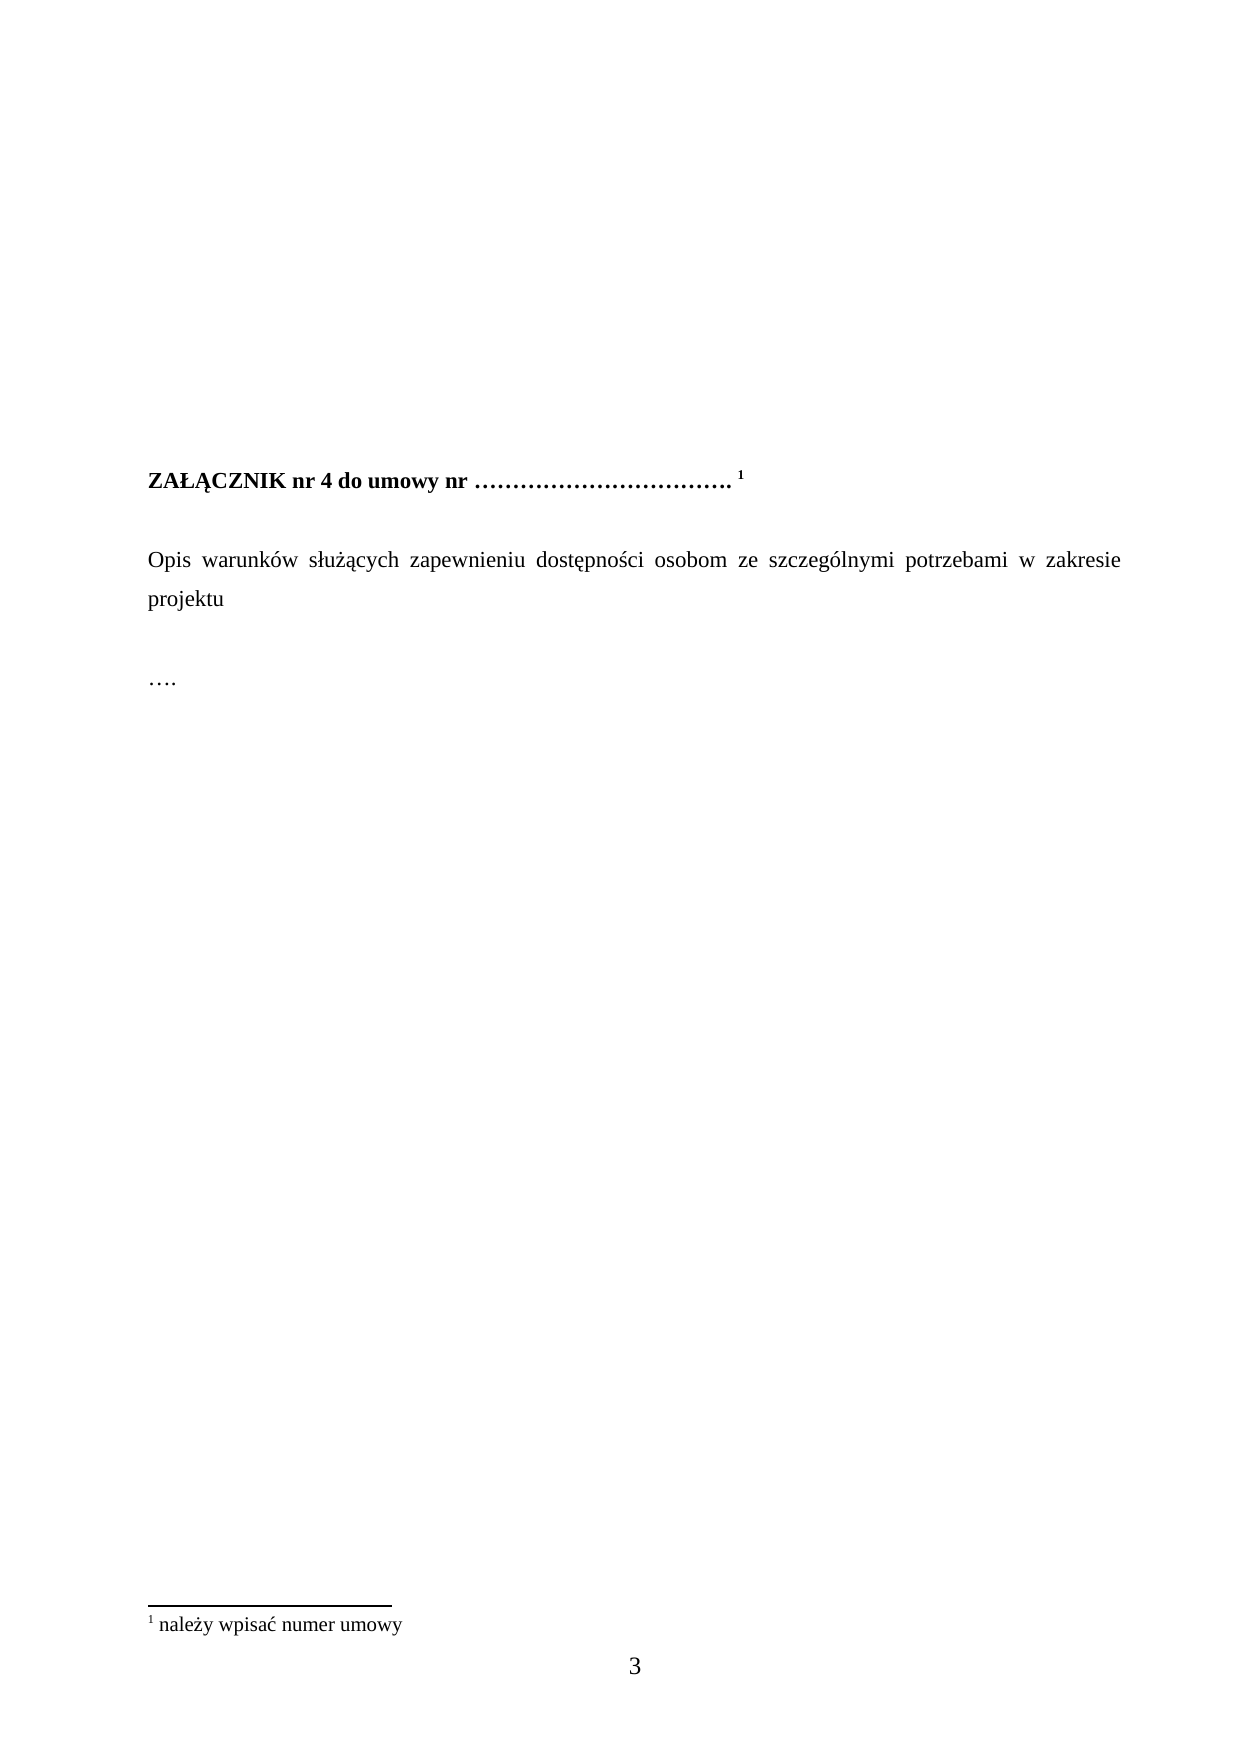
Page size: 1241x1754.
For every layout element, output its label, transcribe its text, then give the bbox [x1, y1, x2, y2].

text Opis warunków służących zapewnieniu dostępności osobom ze szczególnymi potrzebami w zakresie projektu [148, 546, 1122, 612]
text …. [148, 664, 1122, 691]
text ZAŁĄCZNIK nr 4 do umowy nr ……………………………. [148, 467, 1122, 493]
